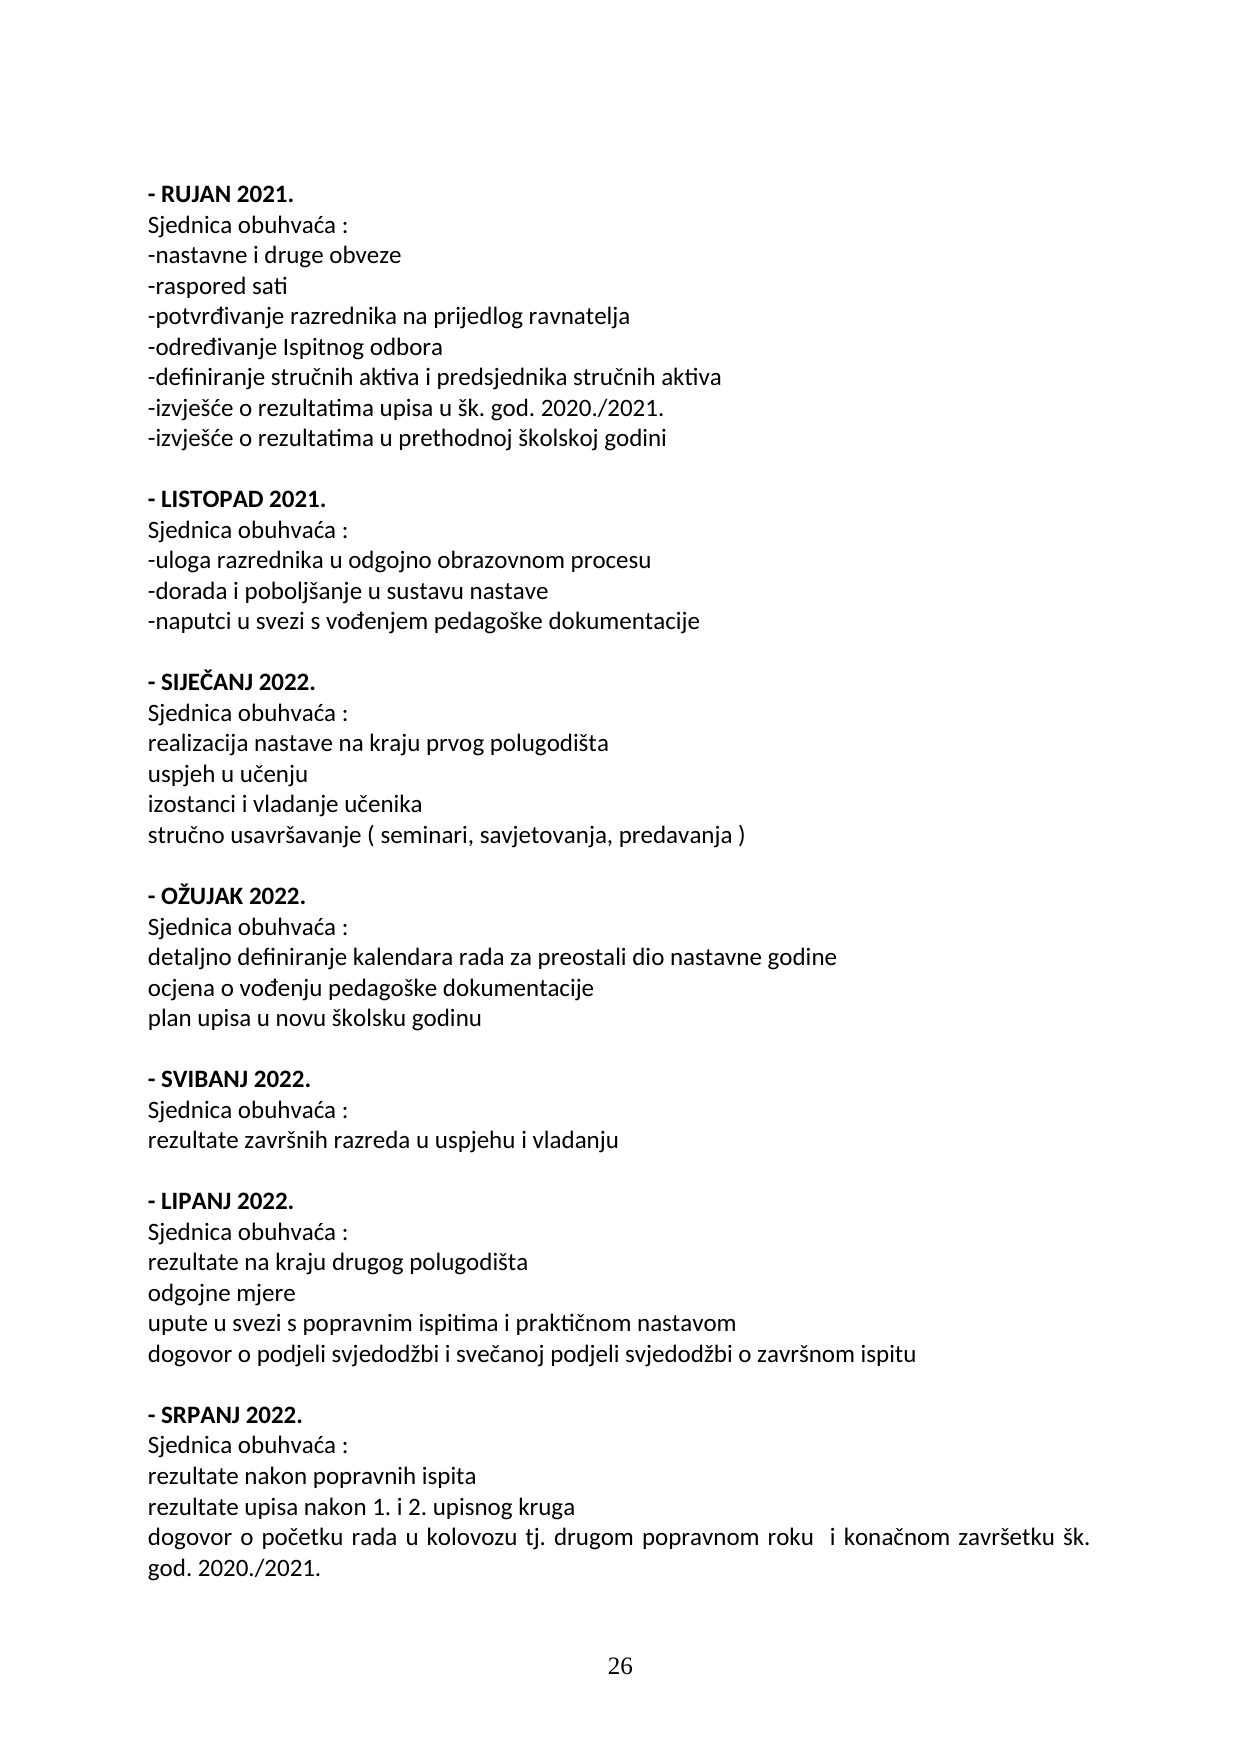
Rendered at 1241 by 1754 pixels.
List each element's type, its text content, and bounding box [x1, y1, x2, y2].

text Sjednica obuhvaća : [148, 911, 1092, 941]
text Sjednica obuhvaća : [148, 209, 1092, 239]
text Sjednica obuhvaća : [148, 1429, 1092, 1460]
text ocjena o vođenju pedagoške dokumentacije [148, 972, 1092, 1002]
text uspjeh u učenju [148, 758, 1092, 789]
text - OŽUJAK 2022. [148, 880, 1092, 911]
text dogovor o početku rada u kolovozu tj. drugom popravnom roku i konačnom završetku šk. god. 2020./2021. [148, 1521, 1092, 1582]
text -dorada i poboljšanje u sustavu nastave [148, 575, 1092, 606]
text Sjednica obuhvaća : [148, 1216, 1092, 1246]
text stručno usavršavanje ( seminari, savjetovanja, predavanja ) [148, 819, 1092, 850]
text - LISTOPAD 2021. [148, 483, 1092, 514]
text - SRPANJ 2022. [148, 1399, 1092, 1429]
text - SIJEČANJ 2022. [148, 667, 1092, 697]
text plan upisa u novu školsku godinu [148, 1002, 1092, 1033]
text -definiranje stručnih aktiva i predsjednika stručnih aktiva [148, 361, 1092, 392]
text odgojne mjere [148, 1277, 1092, 1307]
text -određivanje Ispitnog odbora [148, 331, 1092, 361]
text rezultate završnih razreda u uspjehu i vladanju [148, 1124, 1092, 1155]
text Sjednica obuhvaća : [148, 1094, 1092, 1124]
text -izvješće o rezultatima u prethodnoj školskoj godini [148, 422, 1092, 453]
text -naputci u svezi s vođenjem pedagoške dokumentacije [148, 606, 1092, 636]
text realizacija nastave na kraju prvog polugodišta [148, 728, 1092, 758]
text dogovor o podjeli svjedodžbi i svečanoj podjeli svjedodžbi o završnom ispitu [148, 1338, 1092, 1368]
text - LIPANJ 2022. [148, 1185, 1092, 1216]
text Sjednica obuhvaća : [148, 514, 1092, 544]
text -izvješće o rezultatima upisa u šk. god. 2020./2021. [148, 392, 1092, 422]
text upute u svezi s popravnim ispitima i praktičnom nastavom [148, 1307, 1092, 1338]
text - SVIBANJ 2022. [148, 1063, 1092, 1094]
text Sjednica obuhvaća : [148, 697, 1092, 728]
text -raspored sati [148, 270, 1092, 300]
text - RUJAN 2021. [148, 178, 1092, 209]
text -uloga razrednika u odgojno obrazovnom procesu [148, 544, 1092, 575]
text izostanci i vladanje učenika [148, 789, 1092, 819]
text rezultate upisa nakon 1. i 2. upisnog kruga [148, 1491, 1092, 1521]
text rezultate na kraju drugog polugodišta [148, 1246, 1092, 1277]
text detaljno definiranje kalendara rada za preostali dio nastavne godine [148, 941, 1092, 972]
text -nastavne i druge obveze [148, 239, 1092, 270]
text rezultate nakon popravnih ispita [148, 1460, 1092, 1491]
text -potvrđivanje razrednika na prijedlog ravnatelja [148, 300, 1092, 331]
